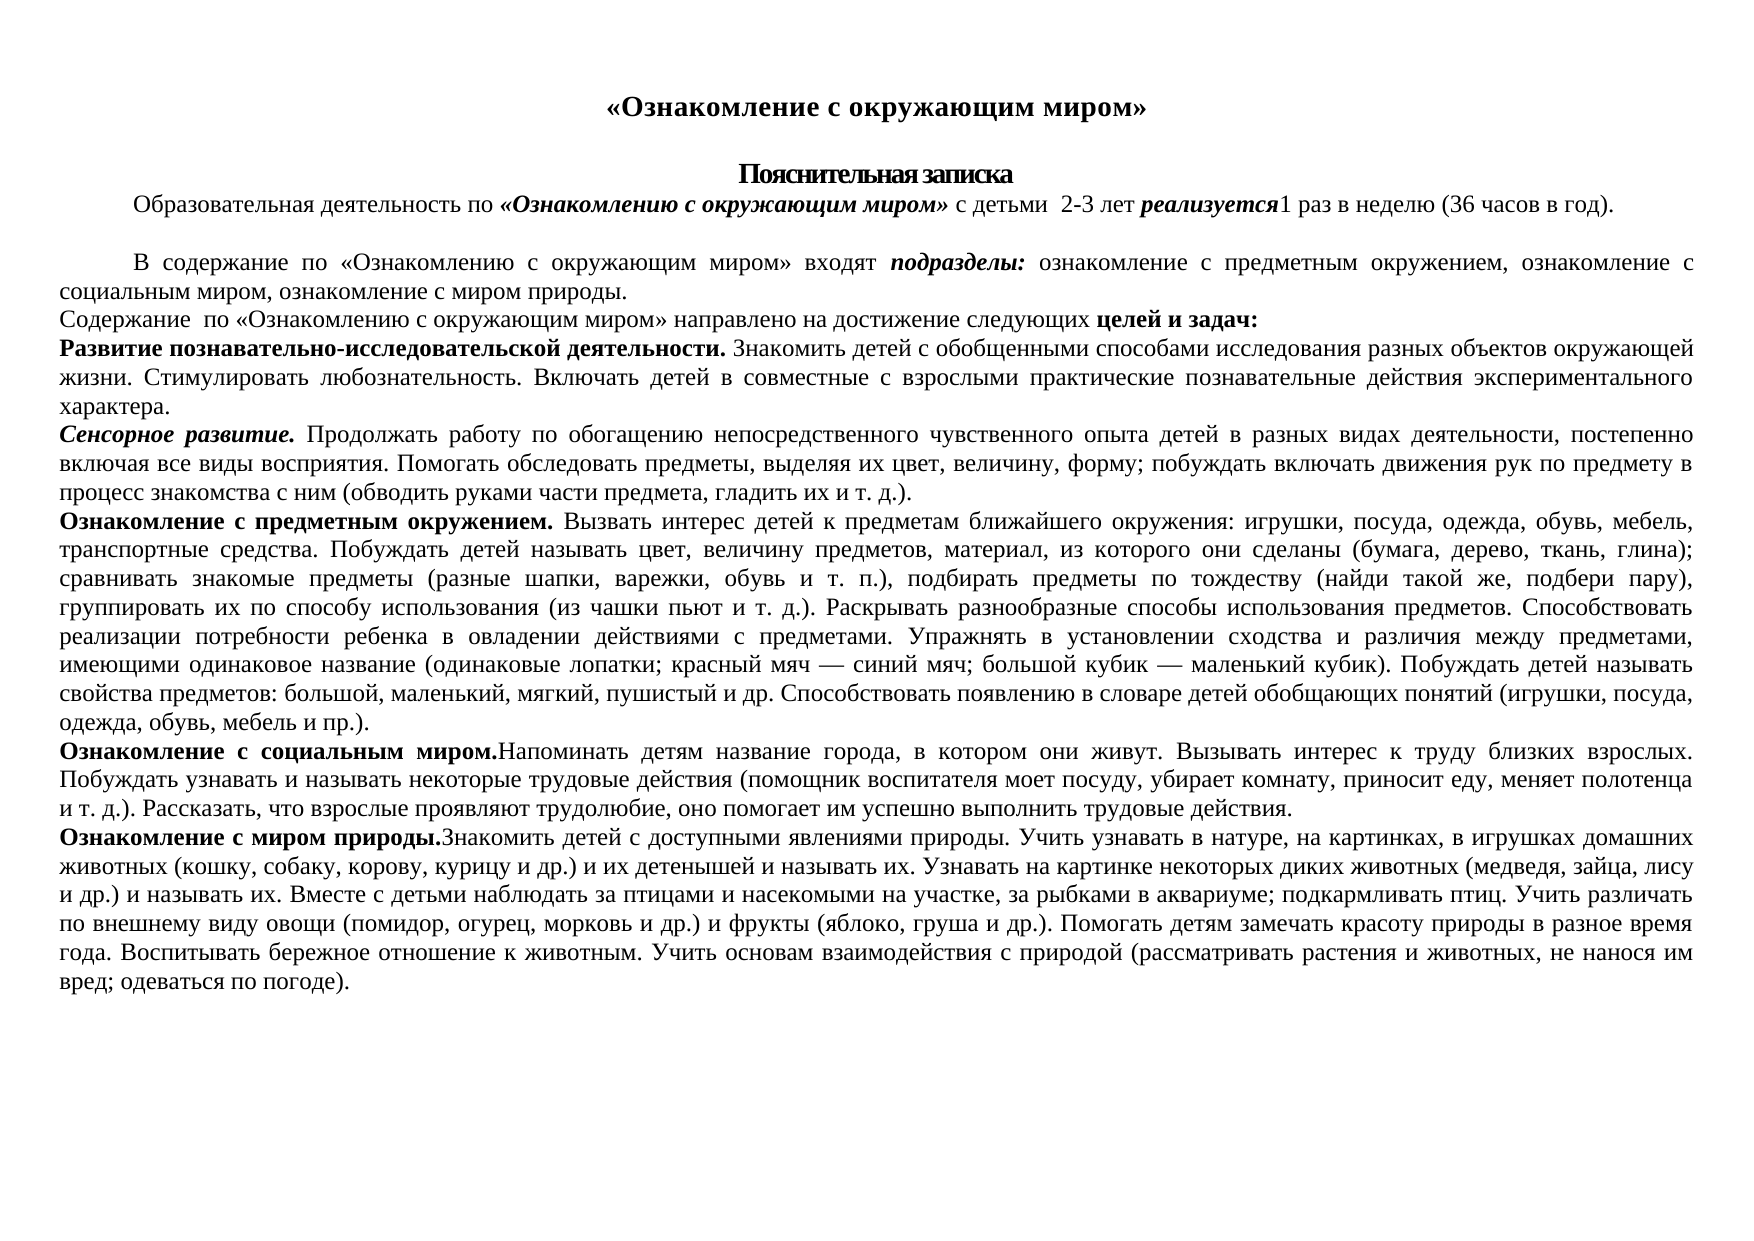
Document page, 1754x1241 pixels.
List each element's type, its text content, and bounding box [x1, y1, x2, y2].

text Развитие познавательно-исследовательской деятельности. Знакомить детей с обобщенными способами исследования разных объектов окружающей жизни. Стимулировать любознательность. Включать детей в совместные с взрослыми практические познавательные действия экспериментального характера. [59, 333, 1695, 419]
text Ознакомление с миром природы.Знакомить детей с доступными явлениями природы. Учить узнавать в натуре, на картинках, в игрушках домашних животных (кошку, собаку, корову, курицу и др.) и их детенышей и называть их. Узнавать на картинке некоторых диких животных (медведя, зайца, лису и др.) и называть их. Вместе с детьми наблюдать за птицами и насекомыми на участке, за рыбками в аквариуме; подкармливать птиц. Учить различать по внешнему виду овощи (помидор, огурец, морковь и др.) и фрукты (яблоко, груша и др.). Помогать детям замечать красоту природы в разное время года. Воспитывать бережное отношение к животным. Учить основам взаимодействия с природой (рассматривать растения и животных, не нанося им вред; одеваться по погоде). [59, 822, 1695, 994]
text «Ознакомление с окружающим миром» [65, 89, 1689, 122]
text В содержание по «Ознакомлению с окружающим миром» входят подразделы: ознакомление с предметным окружением, ознакомление с социальным миром, ознакомление с миром природы. [59, 247, 1695, 304]
text Пояснительная записка [65, 156, 1689, 189]
text Содержание по «Ознакомлению с окружающим миром» направлено на достижение следующих целей и задач: [59, 304, 1689, 333]
text Ознакомление с социальным миром.Напоминать детям название города, в котором они живут. Вызывать интерес к труду близких взрослых. Побуждать узнавать и называть некоторые трудовые действия (помощник воспитателя моет посуду, убирает комнату, приносит еду, меняет полотенца и т. д.). Рассказать, что взрослые проявляют трудолюбие, оно помогает им успешно выполнить трудовые действия. [59, 736, 1695, 822]
text Образовательная деятельность по «Ознакомлению с окружающим миром» с детьми 2-3 лет реализуется1 раз в неделю (36 часов в год). [59, 189, 1695, 218]
text Сенсорное развитие. Продолжать работу по обогащению непосредственного чувственного опыта детей в разных видах деятельности, постепенно включая все виды восприятия. Помогать обследовать предметы, выделяя их цвет, величину, форму; побуждать включать движения рук по предмету в процесс знакомства с ним (обводить руками части предмета, гладить их и т. д.). [59, 419, 1695, 506]
text Ознакомление с предметным окружением. Вызвать интерес детей к предметам ближайшего окружения: игрушки, посуда, одежда, обувь, мебель, транспортные средства. Побуждать детей называть цвет, величину предметов, материал, из которого они сделаны (бумага, дерево, ткань, глина); сравнивать знакомые предметы (разные шапки, варежки, обувь и т. п.), подбирать предметы по тождеству (найди такой же, подбери пару), группировать их по способу использования (из чашки пьют и т. д.). Раскрывать разнообразные способы использования предметов. Способствовать реализации потребности ребенка в овладении действиями с предметами. Упражнять в установлении сходства и различия между предметами, имеющими одинаковое название (одинаковые лопатки; красный мяч — синий мяч; большой кубик — маленький кубик). Побуждать детей называть свойства предметов: большой, маленький, мягкий, пушистый и др. Способствовать появлению в словаре детей обобщающих понятий (игрушки, посуда, одежда, обувь, мебель и пр.). [59, 506, 1695, 736]
